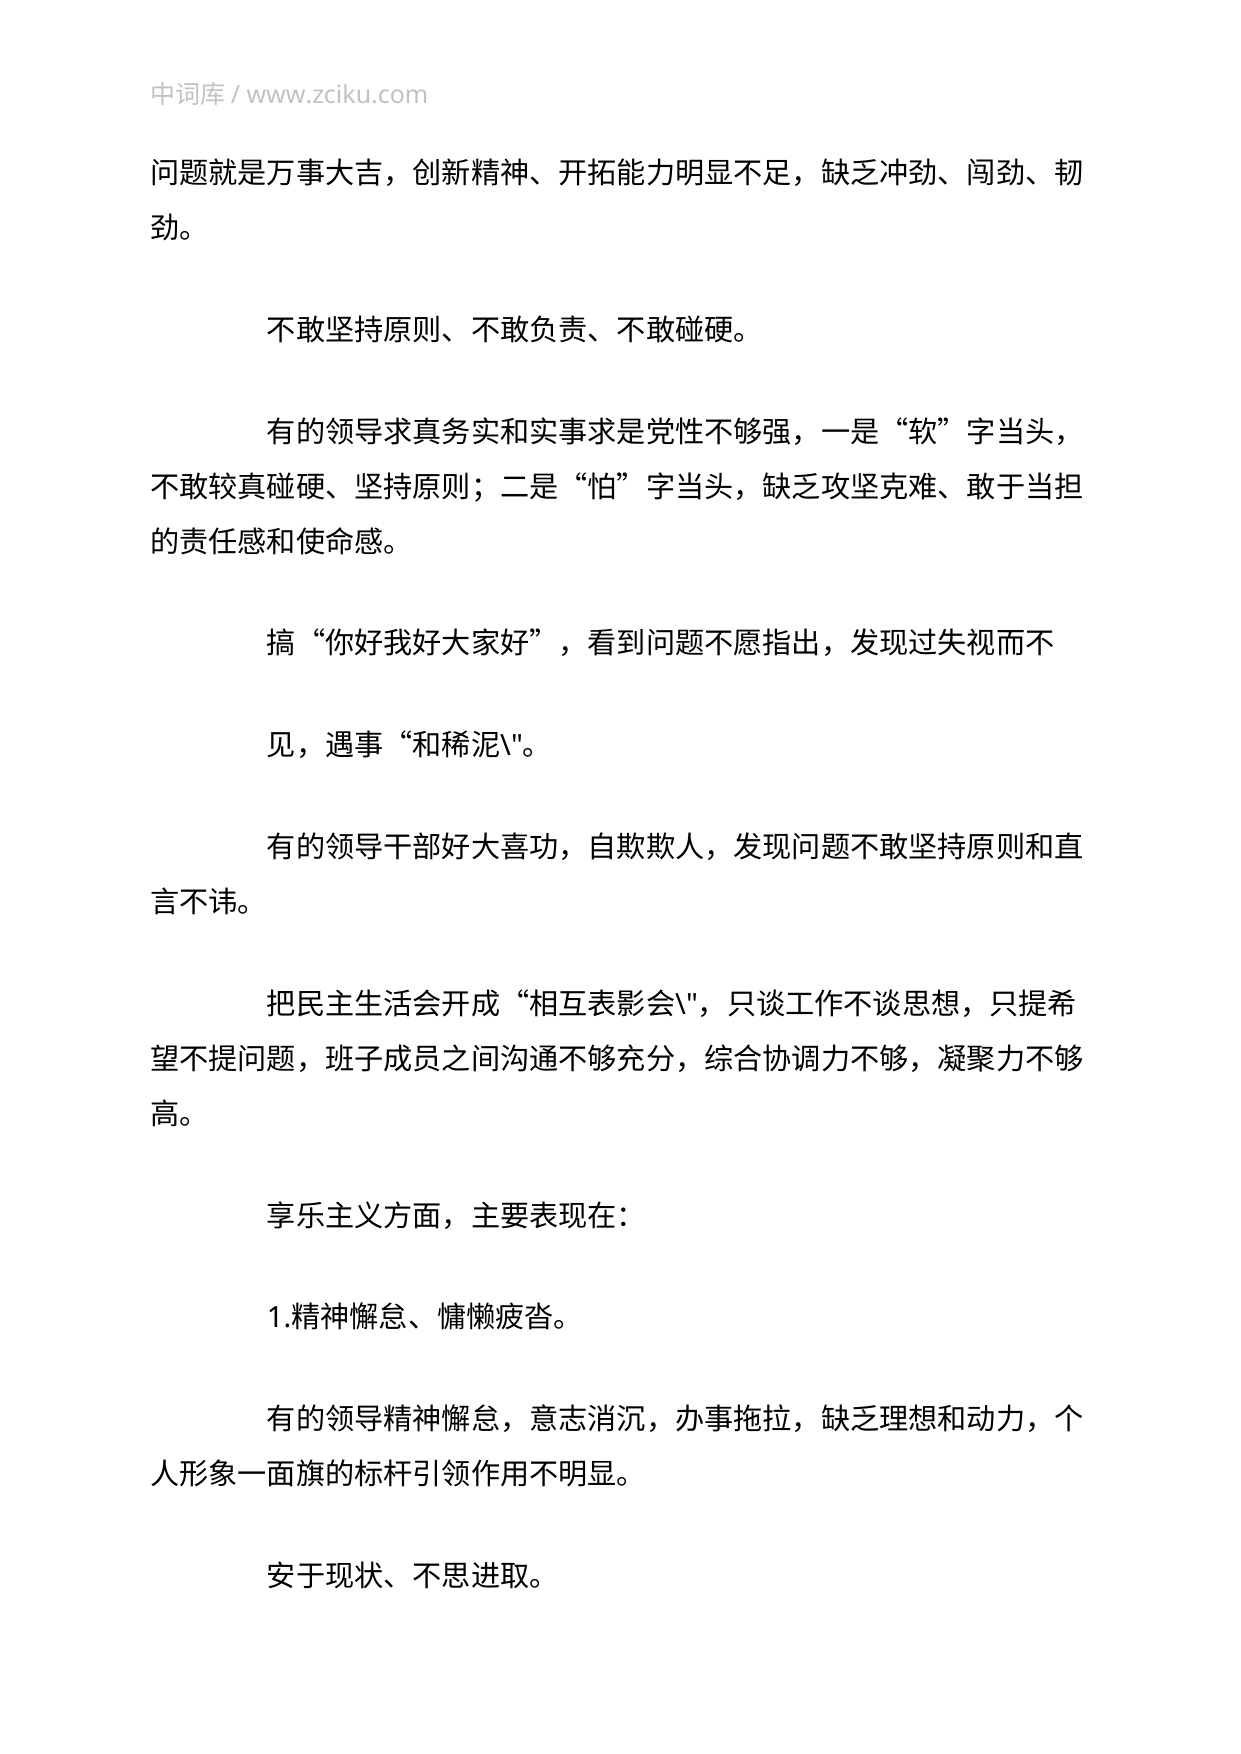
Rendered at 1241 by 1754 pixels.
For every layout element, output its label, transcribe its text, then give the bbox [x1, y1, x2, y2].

text 享乐主义方面，主要表现在： [150, 1192, 1090, 1234]
text 把民主生活会开成“相互表影会\"，只谈工作不谈思想，只提希望不提问题，班子成员之间沟通不够充分，综合协调力不够，凝聚力不够高。 [150, 980, 1090, 1133]
text 有的领导干部好大喜功，自欺欺人，发现问题不敢坚持原则和直言不讳。 [150, 824, 1090, 921]
text 安于现状、不思进取。 [150, 1552, 1090, 1595]
text 不敢坚持原则、不敢负责、不敢碰硬。 [150, 307, 1090, 349]
text 见，遇事“和稀泥\"。 [150, 722, 1090, 764]
text 有的领导求真务实和实事求是党性不够强，一是“软”字当头，不敢较真碰硬、坚持原则；二是“怕”字当头，缺乏攻坚克难、敢于当担的责任感和使命感。 [150, 408, 1090, 561]
text 搞“你好我好大家好”，看到问题不愿指出，发现过失视而不 [150, 620, 1090, 662]
text 1.精神懈怠、慵懒疲沓。 [150, 1294, 1090, 1336]
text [150, 150, 1090, 247]
text 有的领导精神懈怠，意志消沉，办事拖拉，缺乏理想和动力，个人形象一面旗的标杆引领作用不明显。 [150, 1396, 1090, 1493]
